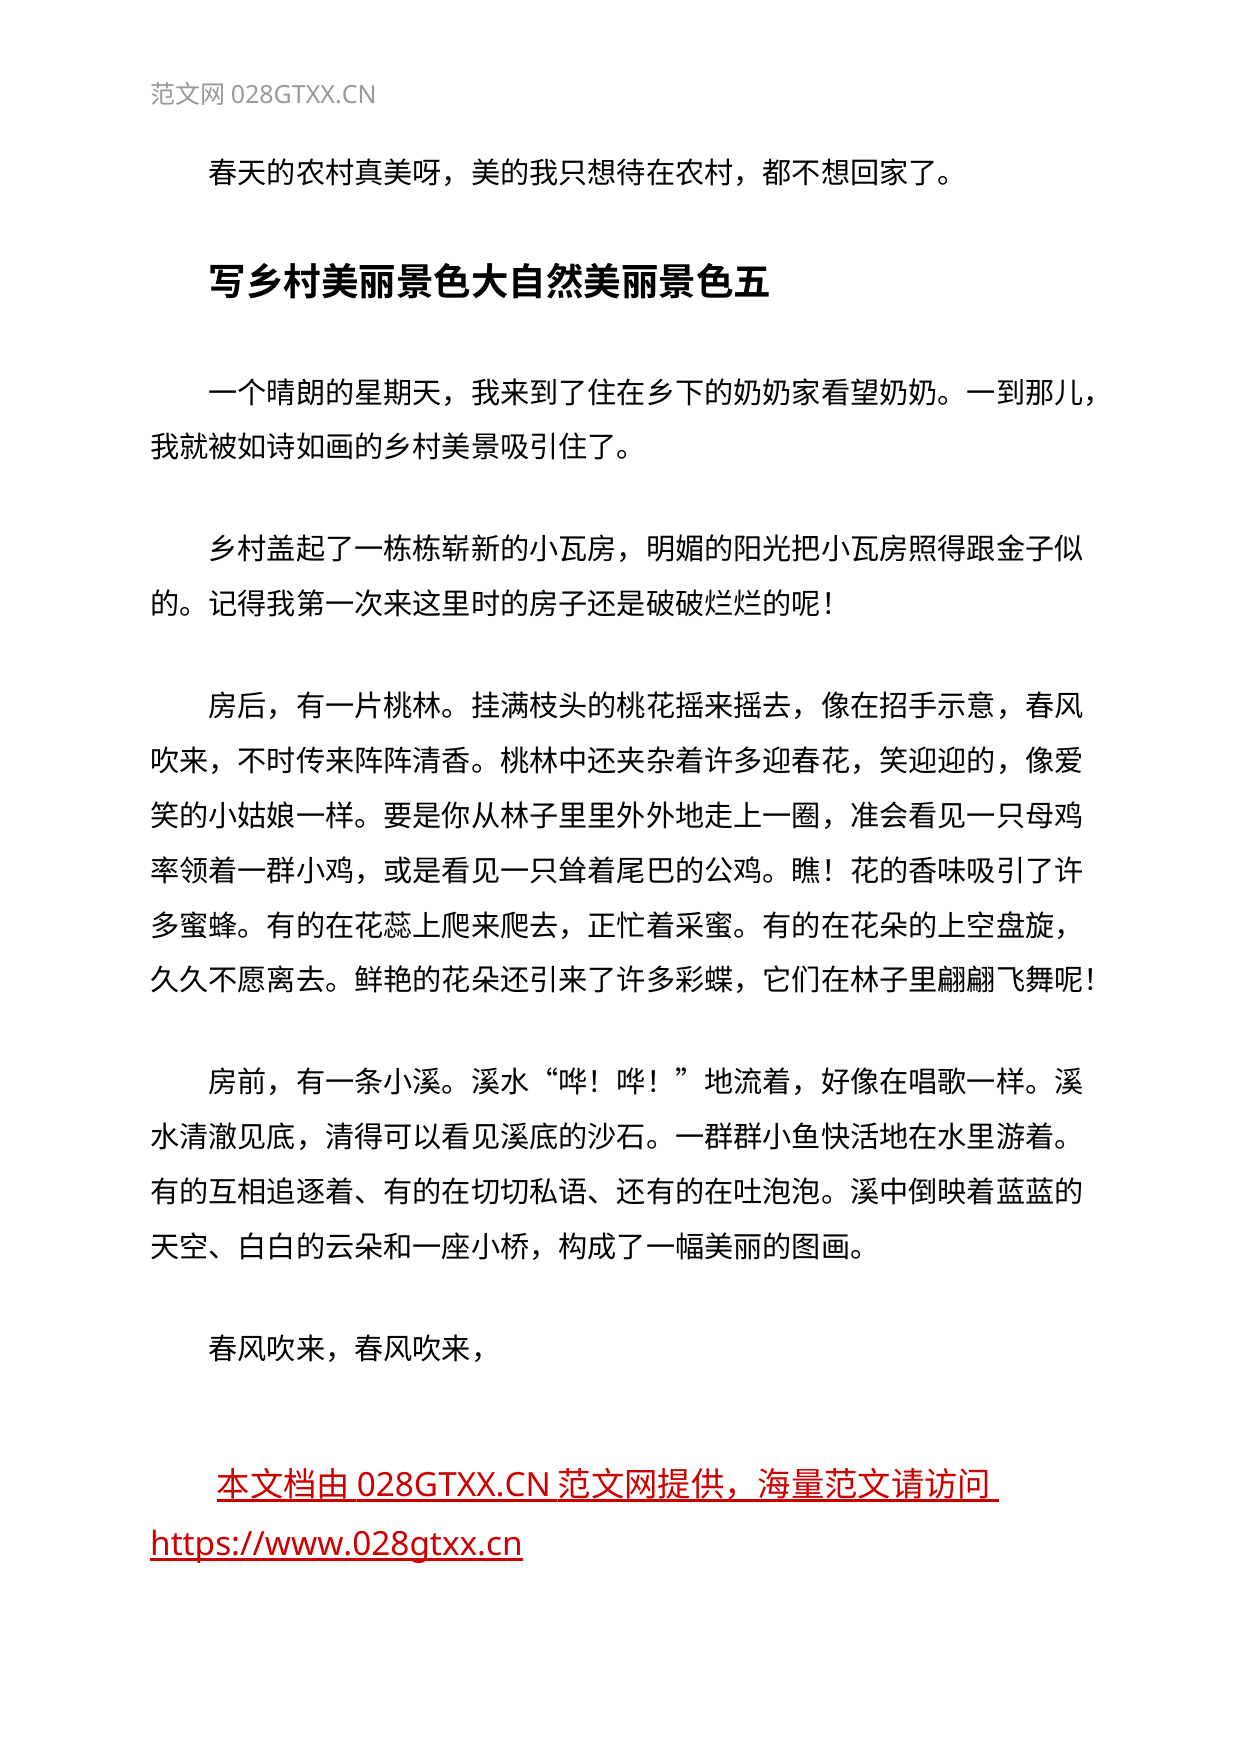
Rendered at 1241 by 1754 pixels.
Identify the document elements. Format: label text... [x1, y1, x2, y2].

text 春天的农村真美呀，美的我只想待在农村，都不想回家了。 [150, 150, 1090, 192]
text 房前，有一条小溪。溪水“哗！哗！”地流着，好像在唱歌一样。溪水清澈见底，清得可以看见溪底的沙石。一群群小鱼快活地在水里游着。有的互相追逐着、有的在切切私语、还有的在吐泡泡。溪中倒映着蓝蓝的天空、白白的云朵和一座小桥，构成了一幅美丽的图画。 [150, 1059, 1090, 1266]
text 房后，有一片桃林。挂满枝头的桃花摇来摇去，像在招手示意，春风吹来，不时传来阵阵清香。桃林中还夹杂着许多迎春花，笑迎迎的，像爱笑的小姑娘一样。要是你从林子里里外外地走上一圈，准会看见一只母鸡率领着一群小鸡，或是看见一只耸着尾巴的公鸡。瞧！花的香味吸引了许多蜜蜂。有的在花蕊上爬来爬去，正忙着采蜜。有的在花朵的上空盘旋，久久不愿离去。鲜艳的花朵还引来了许多彩蝶，它们在林子里翩翩飞舞呢！ [150, 682, 1090, 999]
text 乡村盖起了一栋栋崭新的小瓦房，明媚的阳光把小瓦房照得跟金子似的。记得我第一次来这里时的房子还是破破烂烂的呢！ [150, 526, 1090, 623]
text 写乡村美丽景色大自然美丽景色五 [150, 252, 1090, 306]
text 本文档由028GTXX.CN范文网提供，海量范文请访问 https://www.028gtxx.cn [150, 1458, 1090, 1566]
text 春风吹来，春风吹来， [150, 1325, 1090, 1367]
text 一个晴朗的星期天，我来到了住在乡下的奶奶家看望奶奶。一到那儿，我就被如诗如画的乡村美景吸引住了。 [150, 369, 1090, 466]
